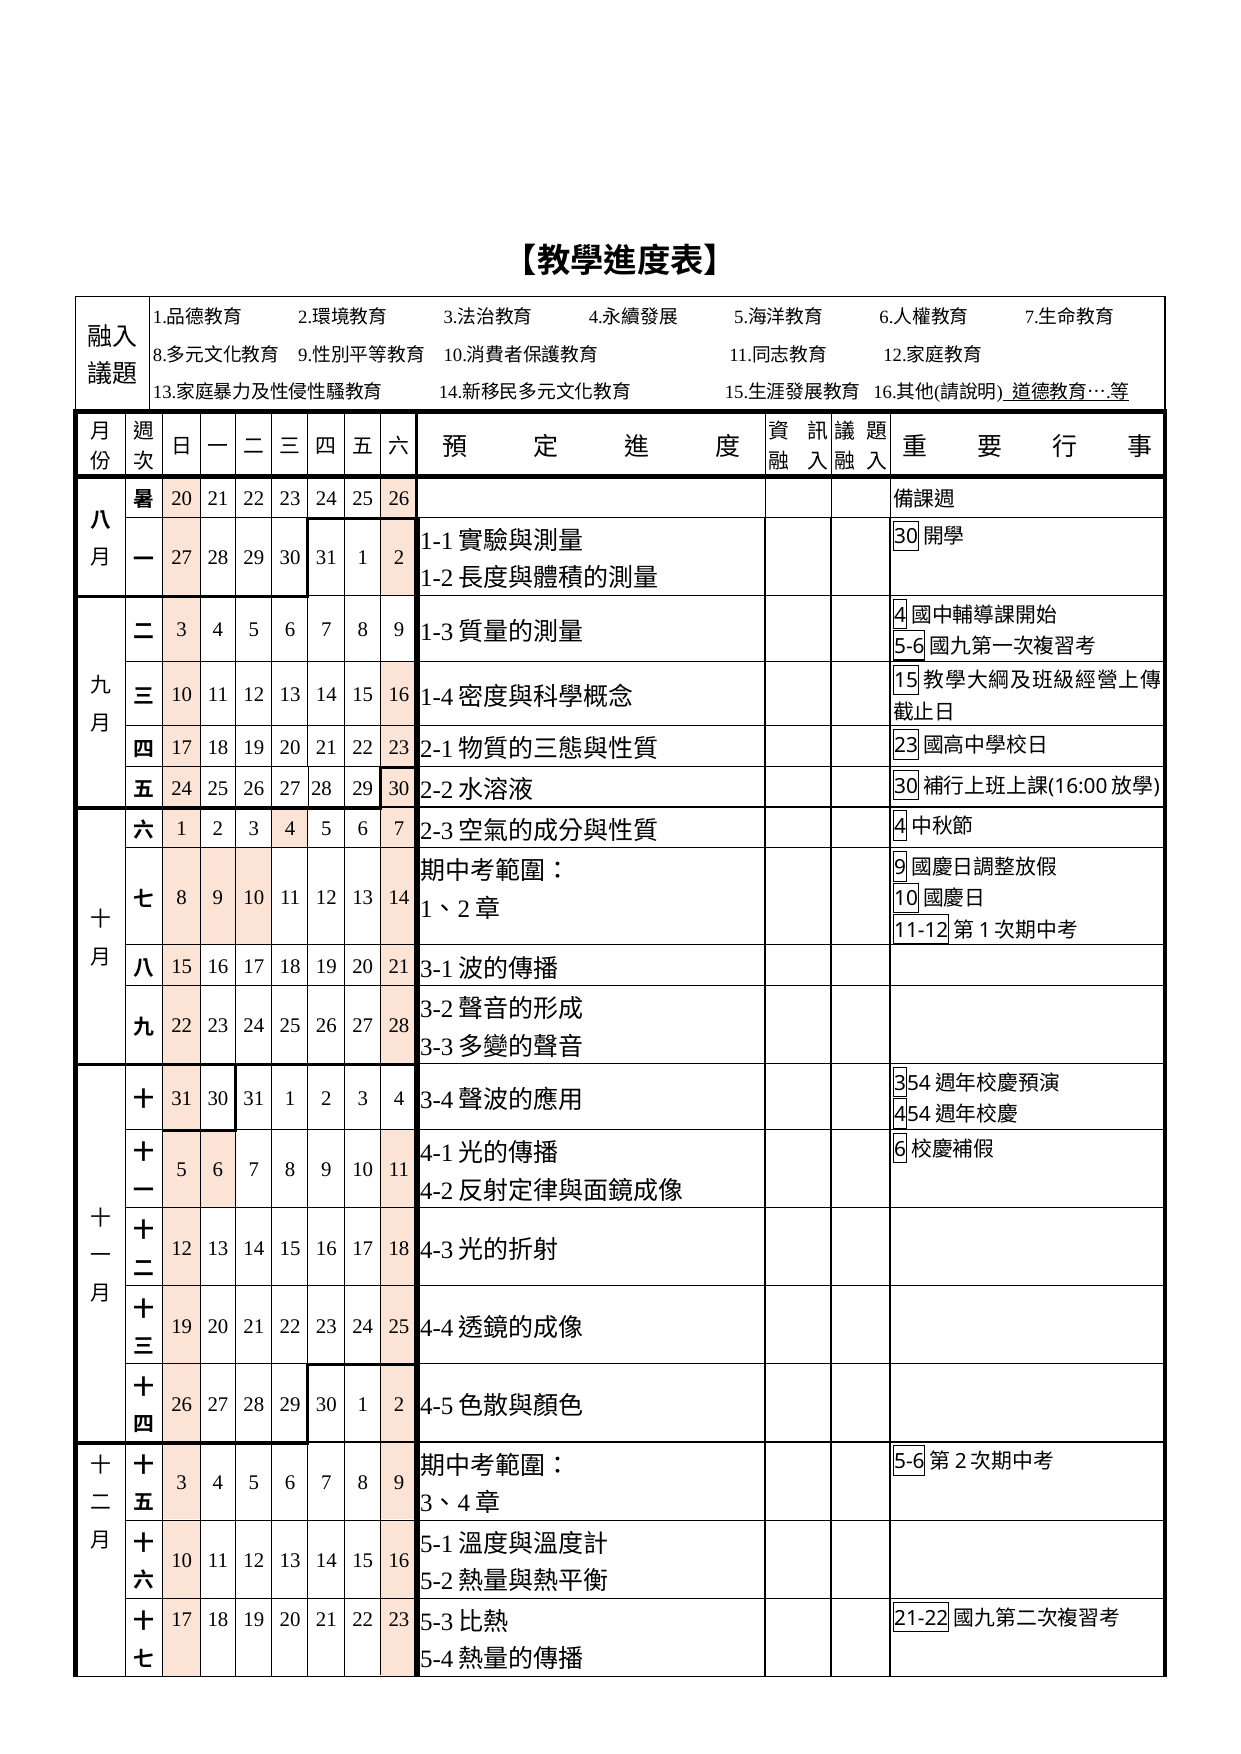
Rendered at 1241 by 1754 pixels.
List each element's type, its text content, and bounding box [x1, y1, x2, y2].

table_cell [891, 1286, 1163, 1363]
table_cell 26 [236, 767, 271, 806]
table_cell 八 月 [78, 479, 125, 595]
table_cell [832, 479, 890, 517]
table_cell 31 [237, 1066, 271, 1129]
table_cell 30開學 [891, 518, 1163, 595]
table_cell [891, 1364, 1163, 1441]
table_cell 15 [345, 662, 380, 725]
table_cell 6校慶補假 [891, 1130, 1163, 1207]
table_cell 資訊 融入 [766, 414, 831, 474]
table_cell 6 [201, 1132, 235, 1207]
table_cell [832, 518, 889, 595]
table_cell 15 [272, 1208, 307, 1285]
table_cell [832, 1208, 889, 1285]
table_cell 20 [201, 1286, 235, 1363]
table_cell [766, 767, 830, 806]
table_cell 10 [345, 1130, 380, 1207]
table_cell 18 [381, 1208, 414, 1285]
table_cell [832, 726, 889, 766]
table_cell 20 [272, 1599, 307, 1676]
table_cell 1-3質量的測量 [420, 596, 764, 661]
table_cell [766, 1521, 830, 1598]
table_cell [766, 479, 831, 517]
table_cell 18 [201, 726, 235, 766]
table_cell 23 [272, 479, 307, 517]
table_cell 4 [201, 1445, 235, 1519]
table_cell 13 [201, 1208, 235, 1285]
table_cell [832, 808, 889, 847]
table_cell [832, 662, 889, 725]
table_cell 十 一 月 [78, 1066, 125, 1441]
table_cell [832, 767, 889, 806]
table_cell 17 [163, 726, 200, 766]
table_cell [766, 1130, 830, 1207]
table_cell 16 [381, 1521, 414, 1598]
table_cell 5-1溫度與溫度計 5-2熱量與熱平衡 [420, 1521, 764, 1598]
table_cell [766, 1286, 830, 1363]
table_cell 14 [381, 848, 414, 944]
table_cell 29 [345, 767, 379, 806]
table_cell 議題 融入 [832, 414, 890, 474]
table_cell 7 [308, 596, 344, 661]
table_cell 30 [201, 1066, 234, 1129]
table_cell 11 [272, 848, 307, 944]
table_cell 21 [381, 945, 414, 985]
table_cell 7 [381, 808, 414, 847]
table_cell 29 [272, 1364, 306, 1441]
table_cell 10 [163, 662, 200, 725]
table_cell 16 [201, 945, 235, 985]
table_cell 13 [272, 662, 307, 725]
table_cell 6 [345, 810, 380, 847]
table_cell 十 一 [126, 1130, 162, 1207]
table_cell 十 四 [126, 1364, 162, 1441]
table_cell 1-4密度與科學概念 [420, 662, 764, 725]
table_cell 24 [163, 767, 200, 806]
table_cell 12 [308, 848, 344, 944]
table_cell 9 [381, 1443, 414, 1519]
table_cell [766, 726, 830, 766]
table_cell 2-2水溶液 [420, 767, 764, 806]
table_cell 20 [163, 479, 200, 517]
table_cell [418, 479, 765, 517]
table_cell 23 [201, 986, 235, 1063]
table_cell 8 [345, 1443, 380, 1519]
table_cell 13 [345, 848, 380, 944]
table_cell 7 [308, 1443, 344, 1519]
table_cell 18 [201, 1599, 235, 1676]
table_cell 19 [163, 1286, 200, 1363]
table_cell 354週年校慶預演 454週年校慶 [891, 1064, 1163, 1129]
table_cell 22 [345, 726, 380, 766]
table_cell 23 [381, 726, 414, 766]
table_cell [766, 848, 830, 944]
table_cell 4-4透鏡的成像 [420, 1286, 764, 1363]
table_cell 暑 [126, 479, 162, 517]
table_header 融入 議題 [76, 297, 149, 409]
table_cell 24 [345, 1286, 380, 1363]
table_cell 12 [236, 662, 271, 725]
table_cell 9國慶日調整放假 10國慶日 11-12第1次期中考 [891, 848, 1163, 944]
table_cell 25 [345, 479, 380, 517]
table_cell 23 [308, 1286, 344, 1363]
table_cell 期中考範圍： 3、4章 [420, 1443, 764, 1519]
table_cell 15教學大綱及班級經營上傳截止日 [891, 662, 1163, 725]
table_cell [832, 848, 889, 944]
table_cell 11 [201, 662, 235, 725]
table_cell 21 [308, 726, 344, 766]
table_cell 1 [345, 520, 380, 595]
table_cell 1 [163, 810, 200, 847]
table_cell 3-1波的傳播 [420, 945, 764, 985]
table_cell 十 三 [126, 1286, 162, 1363]
table_cell [766, 1064, 830, 1129]
table_cell 20 [272, 726, 307, 766]
table_cell 15 [163, 945, 200, 985]
table_cell 10 [236, 848, 271, 944]
table_cell 4 [381, 1066, 414, 1129]
table_cell 15 [345, 1521, 380, 1598]
table_cell [766, 596, 830, 661]
table_cell 二 [236, 414, 271, 474]
table_cell 10 [163, 1521, 200, 1598]
table_cell 十 月 [78, 810, 125, 1063]
table_cell [766, 945, 830, 985]
table_cell 5-3比熱 5-4熱量的傳播 [420, 1599, 764, 1676]
table_cell 8 [272, 1130, 307, 1207]
text 【教學進度表】 [89, 221, 1152, 296]
table_cell 五 [126, 767, 162, 806]
table_cell 2 [381, 520, 414, 595]
table_cell [766, 1443, 830, 1519]
table_cell 28 [309, 767, 344, 806]
table_cell 備課週 [891, 479, 1163, 517]
table_cell [766, 1364, 830, 1441]
table_cell 30 [382, 769, 414, 806]
table_cell [766, 662, 830, 725]
table_cell 3 [163, 1445, 200, 1519]
table_cell 21 [236, 1286, 271, 1363]
table_cell 27 [345, 986, 380, 1063]
table_cell [832, 596, 889, 661]
table_cell 14 [236, 1208, 271, 1285]
table_cell 十 [126, 1066, 162, 1129]
table_cell 4-3光的折射 [420, 1208, 764, 1285]
table_cell 11 [201, 1521, 235, 1598]
table_cell 6 [272, 1445, 307, 1519]
table_cell 30 [309, 1366, 344, 1441]
table_cell 5 [236, 1445, 271, 1519]
table_cell 21-22國九第二次複習考 [891, 1599, 1163, 1676]
table_cell 20 [345, 945, 380, 985]
table_cell 4國中輔導課開始 5-6國九第一次複習考 [891, 596, 1163, 661]
table_cell [766, 1208, 830, 1285]
table_cell [832, 1364, 889, 1441]
table_cell [832, 1286, 889, 1363]
table_cell 16 [381, 662, 414, 725]
table_cell [832, 1599, 889, 1676]
table_cell 11 [381, 1130, 414, 1207]
table_cell 十 二 月 [78, 1445, 125, 1676]
table_cell 3 [163, 598, 200, 661]
table_cell 5 [236, 598, 271, 661]
table_cell 9 [381, 596, 414, 661]
table_cell 26 [308, 986, 344, 1063]
table_cell 30補行上班上課(16:00放學) [891, 767, 1163, 806]
table_cell 2 [381, 1366, 414, 1441]
table_cell 4中秋節 [891, 808, 1163, 847]
table_cell 19 [236, 726, 271, 766]
table_cell 24 [308, 479, 344, 517]
table_cell 2 [308, 1066, 344, 1129]
table_cell 22 [163, 986, 200, 1063]
table_cell 14 [308, 1521, 344, 1598]
table_cell 4-5色散與顏色 [420, 1364, 764, 1441]
table_cell 八 [126, 945, 162, 985]
table_cell 1-1實驗與測量 1-2長度與體積的測量 [420, 518, 764, 595]
table_cell 24 [236, 986, 271, 1063]
table_cell 23 [381, 1599, 414, 1676]
table_cell 2-1物質的三態與性質 [420, 726, 764, 766]
table_cell [832, 1443, 889, 1519]
table_cell 九 月 [78, 598, 125, 806]
table_cell 七 [126, 848, 162, 944]
table_cell 16 [308, 1208, 344, 1285]
table_cell [891, 1521, 1163, 1598]
table_cell 預定進度 [418, 414, 765, 474]
table_cell 5-6第2次期中考 [891, 1443, 1163, 1519]
table_cell [766, 518, 830, 595]
table_cell 6 [272, 598, 307, 661]
table_cell 一 [126, 518, 162, 595]
table_cell [832, 986, 889, 1063]
table_cell [891, 1208, 1163, 1285]
table_cell 二 [126, 598, 162, 661]
table_cell [766, 1599, 830, 1676]
table_cell 期中考範圍： 1、2章 [420, 848, 764, 944]
table_cell 9 [308, 1130, 344, 1207]
table_cell 22 [345, 1599, 381, 1676]
table_cell 21 [201, 479, 235, 517]
table_cell 3 [345, 1066, 380, 1129]
table_cell 週 次 [126, 414, 162, 474]
table_cell 2-3空氣的成分與性質 [420, 808, 764, 847]
table_cell 5 [308, 810, 344, 847]
table_cell 18 [272, 945, 307, 985]
table_cell 一 [201, 414, 235, 474]
table_cell 25 [381, 1286, 414, 1363]
table_cell 12 [163, 1208, 200, 1285]
table_cell [891, 986, 1163, 1063]
table_cell 1 [345, 1366, 380, 1441]
table_cell 27 [272, 767, 308, 806]
table_cell 22 [272, 1286, 307, 1363]
table_cell [832, 1064, 889, 1129]
table_cell 26 [381, 479, 415, 517]
table_header 1.品德教育 2.環境教育 3.法治教育 4.永續發展 5.海洋教育 6.人權教育 7.生命教育 8.多元文化教育 9.性別平等教育 10.消費者保護教育 11.同志教育 12.家庭教育 13.家庭暴力及性侵性騷教育 14.新移民多元文化教育 15.生涯發展教育 16.其他(請說明) 道德教育….等 [150, 297, 1164, 409]
table_cell 十 六 [126, 1521, 162, 1598]
table_cell 19 [236, 1599, 271, 1676]
table_cell [766, 986, 830, 1063]
table_cell 4-1光的傳播 4-2反射定律與面鏡成像 [420, 1130, 764, 1207]
table_cell 23國高中學校日 [891, 726, 1163, 766]
table_cell 五 [345, 414, 380, 474]
table_cell 21 [308, 1599, 344, 1676]
table_cell 3-2聲音的形成 3-3多變的聲音 [420, 986, 764, 1063]
table_cell 1 [272, 1066, 307, 1129]
table_cell 7 [236, 1130, 271, 1207]
table_cell [832, 1130, 889, 1207]
table_cell 28 [381, 986, 414, 1063]
table_cell 13 [272, 1521, 307, 1598]
table_cell 26 [163, 1364, 200, 1441]
table_cell 月 份 [78, 414, 125, 474]
table_cell 三 [272, 414, 307, 474]
table_cell 12 [236, 1521, 271, 1598]
table_cell 十 七 [126, 1599, 162, 1676]
table_cell 17 [163, 1599, 200, 1676]
table_cell 四 [308, 414, 344, 474]
table_cell 25 [201, 767, 235, 806]
table_cell 30 [272, 518, 306, 595]
table_cell 25 [272, 986, 307, 1063]
table_cell 四 [126, 726, 162, 766]
table_cell [891, 945, 1163, 985]
table_cell 31 [309, 520, 344, 595]
table_cell 31 [163, 1066, 200, 1129]
table_cell 27 [201, 1364, 235, 1441]
table_cell 19 [308, 945, 344, 985]
table_cell 5 [163, 1132, 200, 1207]
table_cell 4 [272, 810, 307, 847]
table_cell 3-4聲波的應用 [420, 1064, 764, 1129]
table_cell 九 [126, 986, 162, 1063]
table_cell 27 [163, 518, 200, 595]
table_cell 4 [201, 598, 235, 661]
table_cell 重要行事 [891, 414, 1163, 474]
table_cell 8 [163, 848, 200, 944]
table_cell 17 [345, 1208, 380, 1285]
table_cell 十 五 [126, 1445, 162, 1519]
table_cell 2 [201, 810, 235, 847]
table_cell 29 [236, 518, 271, 595]
table_cell 14 [308, 662, 344, 725]
table_cell 8 [345, 596, 380, 661]
table_cell 28 [201, 518, 235, 595]
table_cell 十 二 [126, 1208, 162, 1285]
table_cell [832, 1521, 889, 1598]
table_cell 3 [236, 810, 271, 847]
table_cell 日 [163, 414, 200, 474]
table_cell 17 [236, 945, 271, 985]
table_cell 22 [236, 479, 271, 517]
table_cell 六 [126, 810, 162, 847]
table_cell 六 [381, 414, 415, 474]
table_cell [832, 945, 889, 985]
table_cell [766, 808, 830, 847]
table_cell 三 [126, 662, 162, 725]
table_cell 9 [201, 848, 235, 944]
table_cell 28 [236, 1364, 271, 1441]
